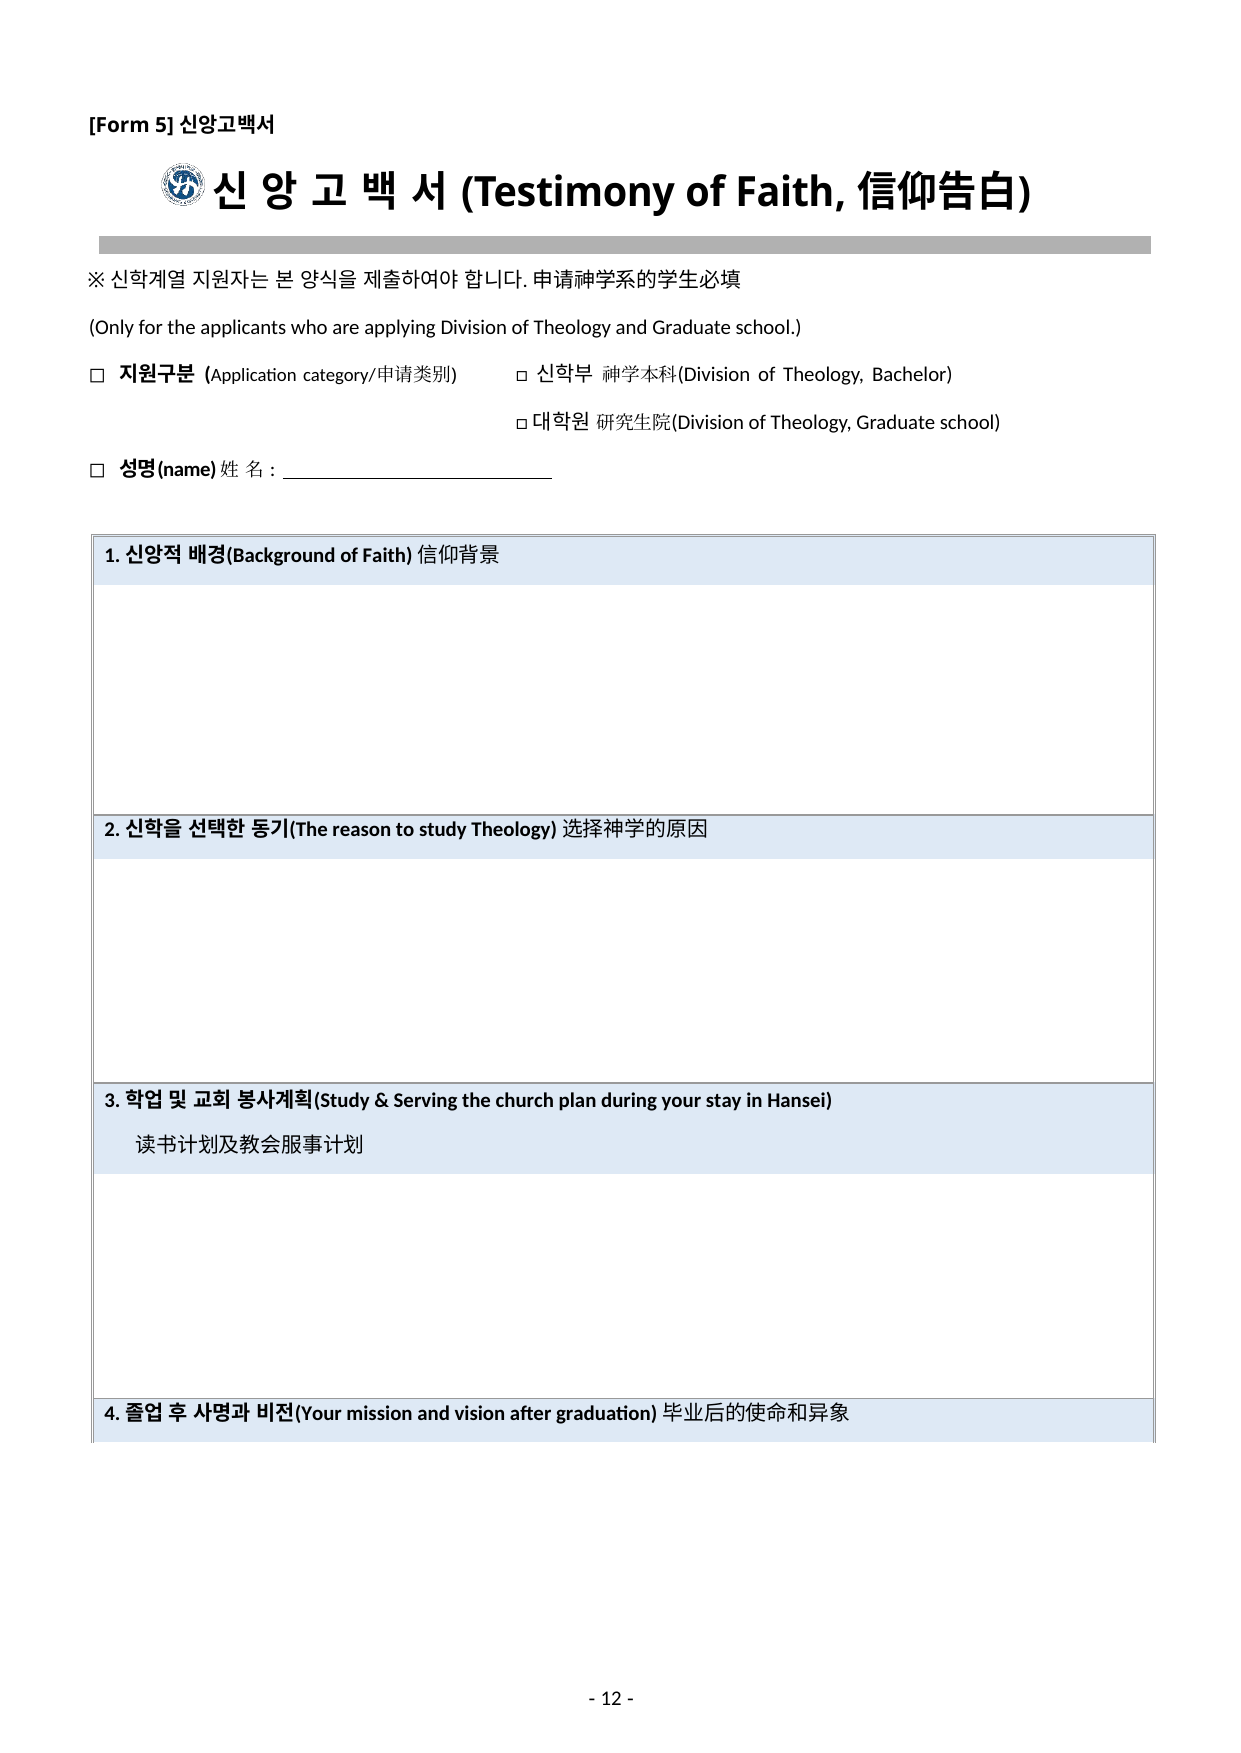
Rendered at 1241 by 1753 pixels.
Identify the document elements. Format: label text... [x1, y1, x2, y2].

table_cell 2. 신학을 선택한 동기(The reason to study Theology) 选择神学的原因 [94, 816, 1153, 859]
list 지원구분 (Application category/申请类别) □ 신학부 神学本科(Division of Theology, Bachelor) [88, 357, 1171, 388]
table_cell [94, 1174, 1153, 1398]
table_cell 4. 졸업 후 사명과 비전(Your mission and vision after graduation) 毕业后的使命和异象 [94, 1399, 1153, 1442]
text ※ 신학계열 지원자는 본 양식을 제출하여야 합니다. 申请神学系的学生必填 [67, 262, 1171, 294]
table_cell 3. 학업 및 교회 봉사계획(Study & Serving the church plan during your stay in Hansei) 读书计划及教会服事计划 [94, 1084, 1153, 1174]
table_cell [94, 859, 1153, 1082]
table_cell [94, 585, 1153, 814]
text [Form 5] 신앙고백서 [88, 108, 1171, 139]
table_header 1. 신앙적 배경(Background of Faith) 信仰背景 [94, 537, 1153, 585]
picture [159, 161, 207, 207]
text □ 대학원 研究生院(Division of Theology, Graduate school) [515, 404, 1171, 435]
text (Only for the applicants who are applying Division of Theology and Graduate school.) [88, 311, 1171, 340]
text 신 앙 고 백 서 (Testimony of Faith, 信仰告白) [79, 158, 1111, 219]
list 성명(name) 姓 名 : [88, 452, 1171, 482]
